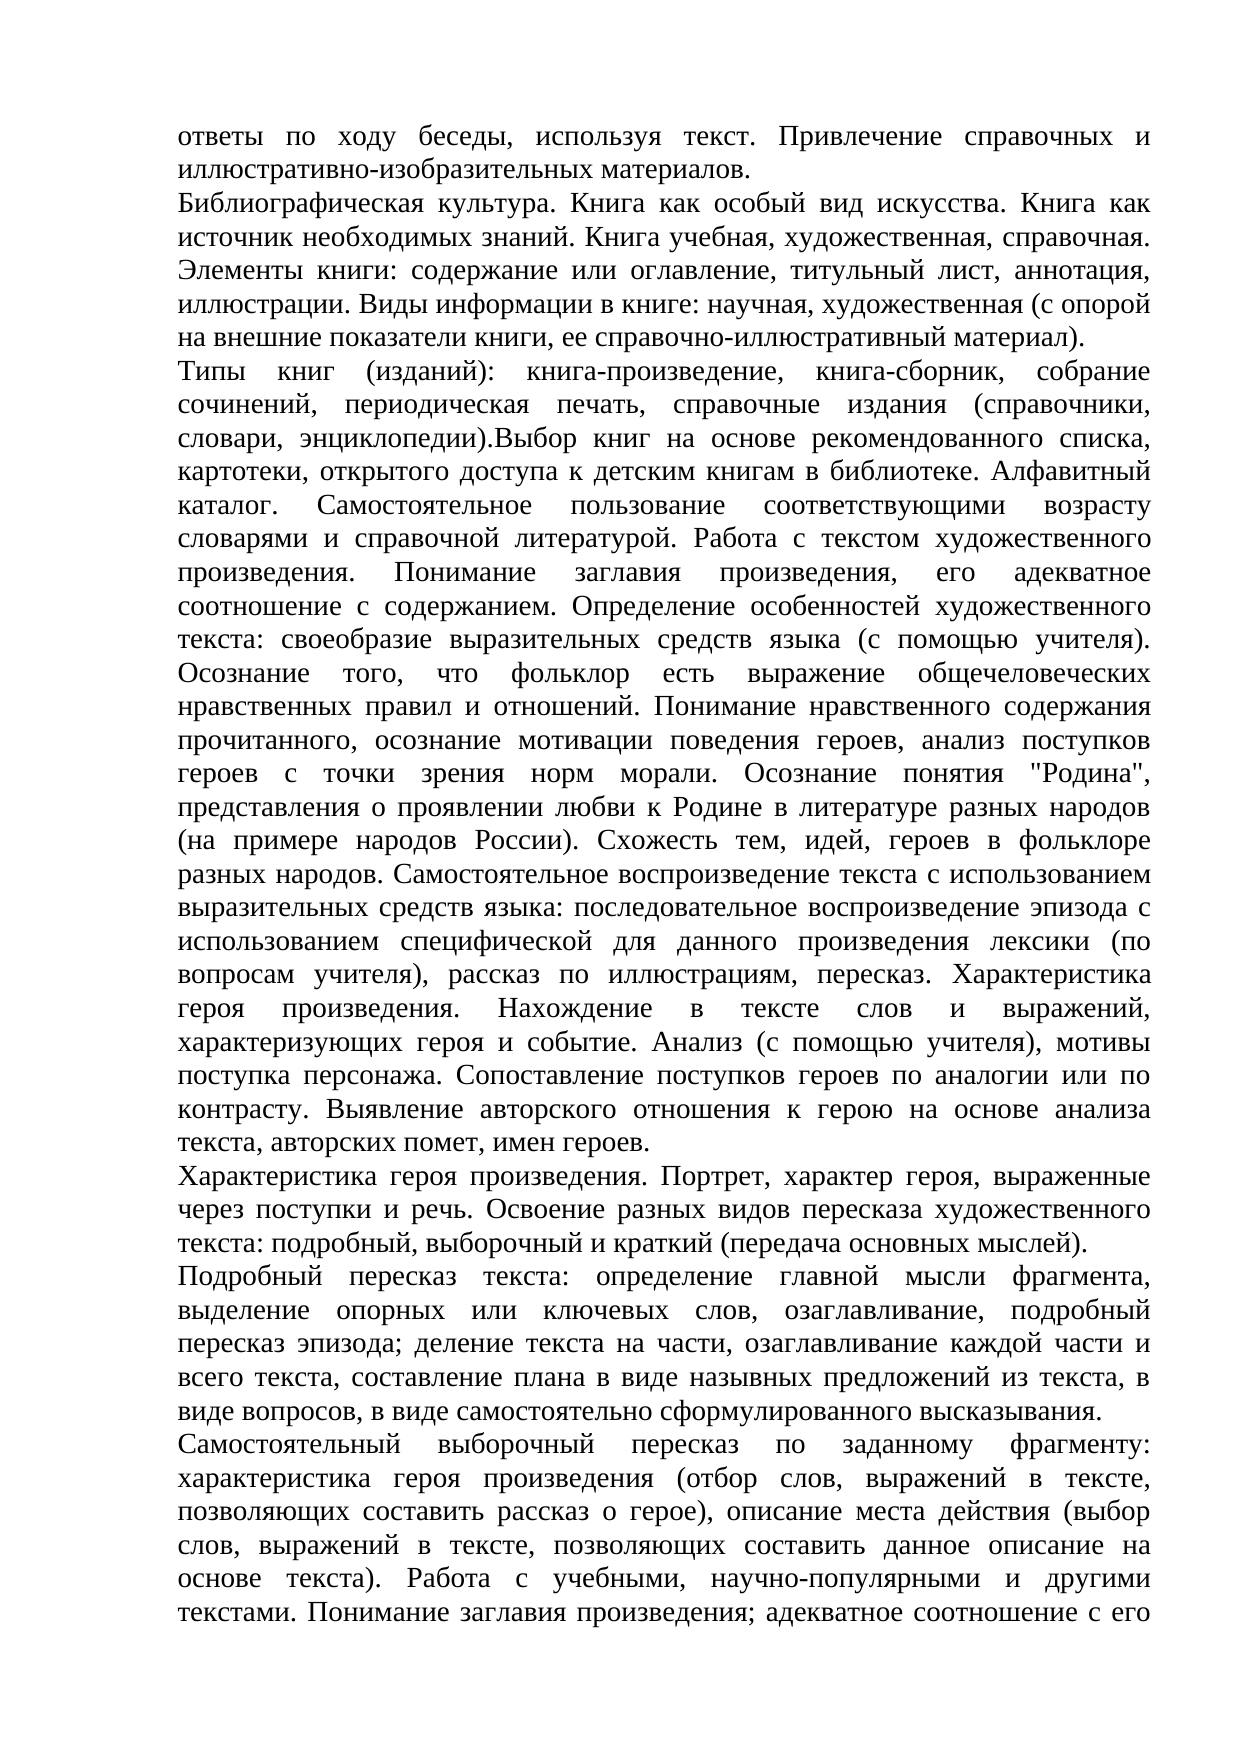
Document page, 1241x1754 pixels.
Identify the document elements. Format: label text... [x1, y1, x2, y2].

text Библиографическая культура. Книга как особый вид искусства. Книга как источник необходимых знаний. Книга учебная, художественная, справочная. Элементы книги: содержание или оглавление, титульный лист, аннотация, иллюстрации. Виды информации в книге: научная, художественная (с опорой на внешние показатели книги, ее справочно-иллюстративный материал). [177, 185, 1152, 353]
text Характеристика героя произведения. Портрет, характер героя, выраженные через поступки и речь. Освоение разных видов пересказа художественного текста: подробный, выборочный и краткий (передача основных мыслей). [177, 1158, 1152, 1258]
text Типы книг (изданий): книга-произведение, книга-сборник, собрание сочинений, периодическая печать, справочные издания (справочники, словари, энциклопедии).Выбор книг на основе рекомендованного списка, картотеки, открытого доступа к детским книгам в библиотеке. Алфавитный каталог. Самостоятельное пользование соответствующими возрасту словарями и справочной литературой. Работа с текстом художественного произведения. Понимание заглавия произведения, его адекватное соотношение с содержанием. Определение особенностей художественного текста: своеобразие выразительных средств языка (с помощью учителя). Осознание того, что фольклор есть выражение общечеловеческих нравственных правил и отношений. Понимание нравственного содержания прочитанного, осознание мотивации поведения героев, анализ поступков героев с точки зрения норм морали. Осознание понятия "Родина", представления о проявлении любви к Родине в литературе разных народов (на примере народов России). Схожесть тем, идей, героев в фольклоре разных народов. Самостоятельное воспроизведение текста с использованием выразительных средств языка: последовательное воспроизведение эпизода с использованием специфической для данного произведения лексики (по вопросам учителя), рассказ по иллюстрациям, пересказ. Характеристика героя произведения. Нахождение в тексте слов и выражений, характеризующих героя и событие. Анализ (с помощью учителя), мотивы поступка персонажа. Сопоставление поступков героев по аналогии или по контрасту. Выявление авторского отношения к герою на основе анализа текста, авторских помет, имен героев. [177, 353, 1152, 1158]
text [177, 118, 1152, 185]
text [177, 1426, 1152, 1627]
text Подробный пересказ текста: определение главной мысли фрагмента, выделение опорных или ключевых слов, озаглавливание, подробный пересказ эпизода; деление текста на части, озаглавливание каждой части и всего текста, составление плана в виде назывных предложений из текста, в виде вопросов, в виде самостоятельно сформулированного высказывания. [177, 1258, 1152, 1426]
